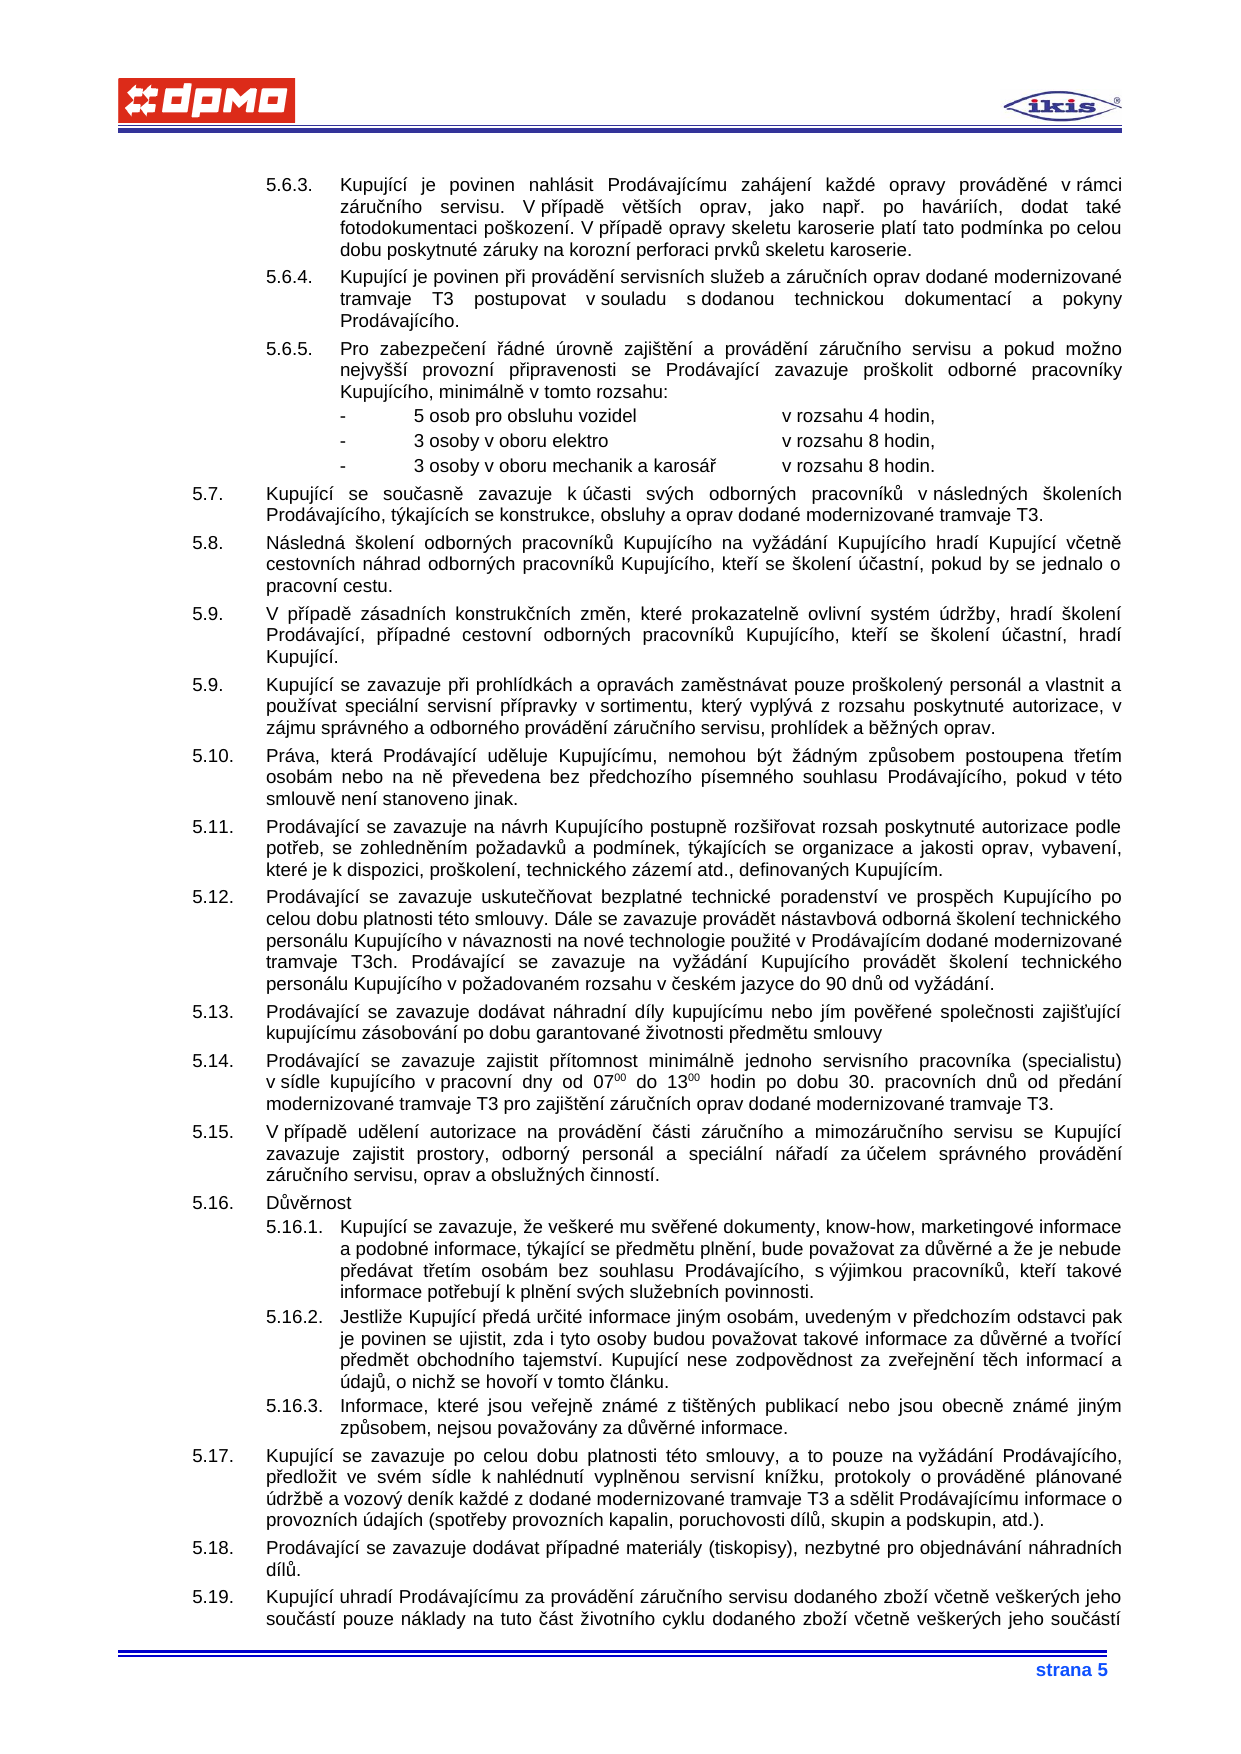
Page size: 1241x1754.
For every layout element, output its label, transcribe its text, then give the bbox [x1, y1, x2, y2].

text 5.12. Prodávající se zavazuje uskutečňovat bezplatné technické poradenství ve prospěch Kupujícího po celou dobu platnosti této smlouvy. Dále se zavazuje provádět nástavbová odborná školení technického personálu Kupujícího v návaznosti na nové technologie použité v Prodávajícím dodané modernizované tramvaje T3ch. Prodávající se zavazuje na vyžádání Kupujícího provádět školení technického personálu Kupujícího v požadovaném rozsahu v českém jazyce do 90 dnů od vyžádání. [192, 886, 1122, 994]
list 5 osob pro obsluhu vozidel v rozsahu 4 hodin, [339, 405, 1122, 427]
text 5.9. V případě zásadních konstrukčních změn, které prokazatelně ovlivní systém údržby, hradí školení Prodávající, případné cestovní odborných pracovníků Kupujícího, kteří se školení účastní, hradí Kupující. [192, 603, 1122, 667]
picture [118, 78, 296, 123]
text 5.6.4. Kupující je povinen při provádění servisních služeb a záručních oprav dodané modernizované tramvaje T3 postupovat v souladu s dodanou technickou dokumentací a pokyny Prodávajícího. [266, 266, 1122, 331]
text 5.18. Prodávající se zavazuje dodávat případné materiály (tiskopisy), nezbytné pro objednávání náhradních dílů. [192, 1537, 1122, 1580]
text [192, 1586, 1122, 1629]
text 5.7. Kupující se současně zavazuje k účasti svých odborných pracovníků v následných školeních Prodávajícího, týkajících se konstrukce, obsluhy a oprav dodané modernizované tramvaje T3. [192, 482, 1122, 525]
text 5.16.1. Kupující se zavazuje, že veškeré mu svěřené dokumenty, know-how, marketingové informace a podobné informace, týkající se předmětu plnění, bude považovat za důvěrné a že je nebude předávat třetím osobám bez souhlasu Prodávajícího, s výjimkou pracovníků, kteří takové informace potřebují k plnění svých služebních povinnosti. [266, 1216, 1122, 1303]
list 3 osoby v oboru mechanik a karosář v rozsahu 8 hodin. [339, 454, 1122, 476]
text 5.16. Důvěrnost [192, 1192, 1122, 1213]
text 5.6.3. Kupující je povinen nahlásit Prodávajícímu zahájení každé opravy prováděné v rámci záručního servisu. V případě větších oprav, jako např. po haváriích, dodat také fotodokumentaci poškození. V případě opravy skeletu karoserie platí tato podmínka po celou dobu poskytnuté záruky na korozní perforaci prvků skeletu karoserie. [266, 174, 1122, 260]
text 5.13. Prodávající se zavazuje dodávat náhradní díly kupujícímu nebo jím pověřené společnosti zajišťující kupujícímu zásobování po dobu garantované životnosti předmětu smlouvy [192, 1000, 1122, 1043]
picture [1000, 89, 1123, 123]
text 5.15. V případě udělení autorizace na provádění části záručního a mimozáručního servisu se Kupující zavazuje zajistit prostory, odborný personál a speciální nářadí za účelem správného provádění záručního servisu, oprav a obslužných činností. [192, 1121, 1122, 1185]
text 5.8. Následná školení odborných pracovníků Kupujícího na vyžádání Kupujícího hradí Kupující včetně cestovních náhrad odborných pracovníků Kupujícího, kteří se školení účastní, pokud by se jednalo o pracovní cestu. [192, 532, 1122, 596]
text 5.14. Prodávající se zavazuje zajistit přítomnost minimálně jednoho servisního pracovníka (specialistu) v sídle kupujícího v pracovní dny od 0700 do 1300 hodin po dobu 30. pracovních dnů od předání modernizované tramvaje T3 pro zajištění záručních oprav dodané modernizované tramvaje T3. [192, 1050, 1122, 1114]
text 5.16.2. Jestliže Kupující předá určité informace jiným osobám, uvedeným v předchozím odstavci pak je povinen se ujistit, zda i tyto osoby budou považovat takové informace za důvěrné a tvořící předmět obchodního tajemství. Kupující nese zodpovědnost za zveřejnění těch informací a údajů, o nichž se hovoří v tomto článku. [266, 1306, 1122, 1392]
list 3 osoby v oboru elektro v rozsahu 8 hodin, [339, 430, 1122, 451]
text 5.9. Kupující se zavazuje při prohlídkách a opravách zaměstnávat pouze proškolený personál a vlastnit a používat speciální servisní přípravky v sortimentu, který vyplývá z rozsahu poskytnuté autorizace, v zájmu správného a odborného provádění záručního servisu, prohlídek a běžných oprav. [192, 673, 1122, 738]
text 5.11. Prodávající se zavazuje na návrh Kupujícího postupně rozšiřovat rozsah poskytnuté autorizace podle potřeb, se zohledněním požadavků a podmínek, týkajících se organizace a jakosti oprav, vybavení, které je k dispozici, proškolení, technického zázemí atd., definovaných Kupujícím. [192, 815, 1122, 880]
text 5.16.3. Informace, které jsou veřejně známé z tištěných publikací nebo jsou obecně známé jiným způsobem, nejsou považovány za důvěrné informace. [266, 1395, 1122, 1438]
text 5.6.5. Pro zabezpečení řádné úrovně zajištění a provádění záručního servisu a pokud možno nejvyšší provozní připravenosti se Prodávající zavazuje proškolit odborné pracovníky Kupujícího, minimálně v tomto rozsahu: [266, 337, 1122, 402]
text 5.17. Kupující se zavazuje po celou dobu platnosti této smlouvy, a to pouze na vyžádání Prodávajícího, předložit ve svém sídle k nahlédnutí vyplněnou servisní knížku, protokoly o prováděné plánované údržbě a vozový deník každé z dodané modernizované tramvaje T3 a sdělit Prodávajícímu informace o provozních údajích (spotřeby provozních kapalin, poruchovosti dílů, skupin a podskupin, atd.). [192, 1444, 1122, 1531]
text 5.10. Práva, která Prodávající uděluje Kupujícímu, nemohou být žádným způsobem postoupena třetím osobám nebo na ně převedena bez předchozího písemného souhlasu Prodávajícího, pokud v této smlouvě není stanoveno jinak. [192, 744, 1122, 809]
